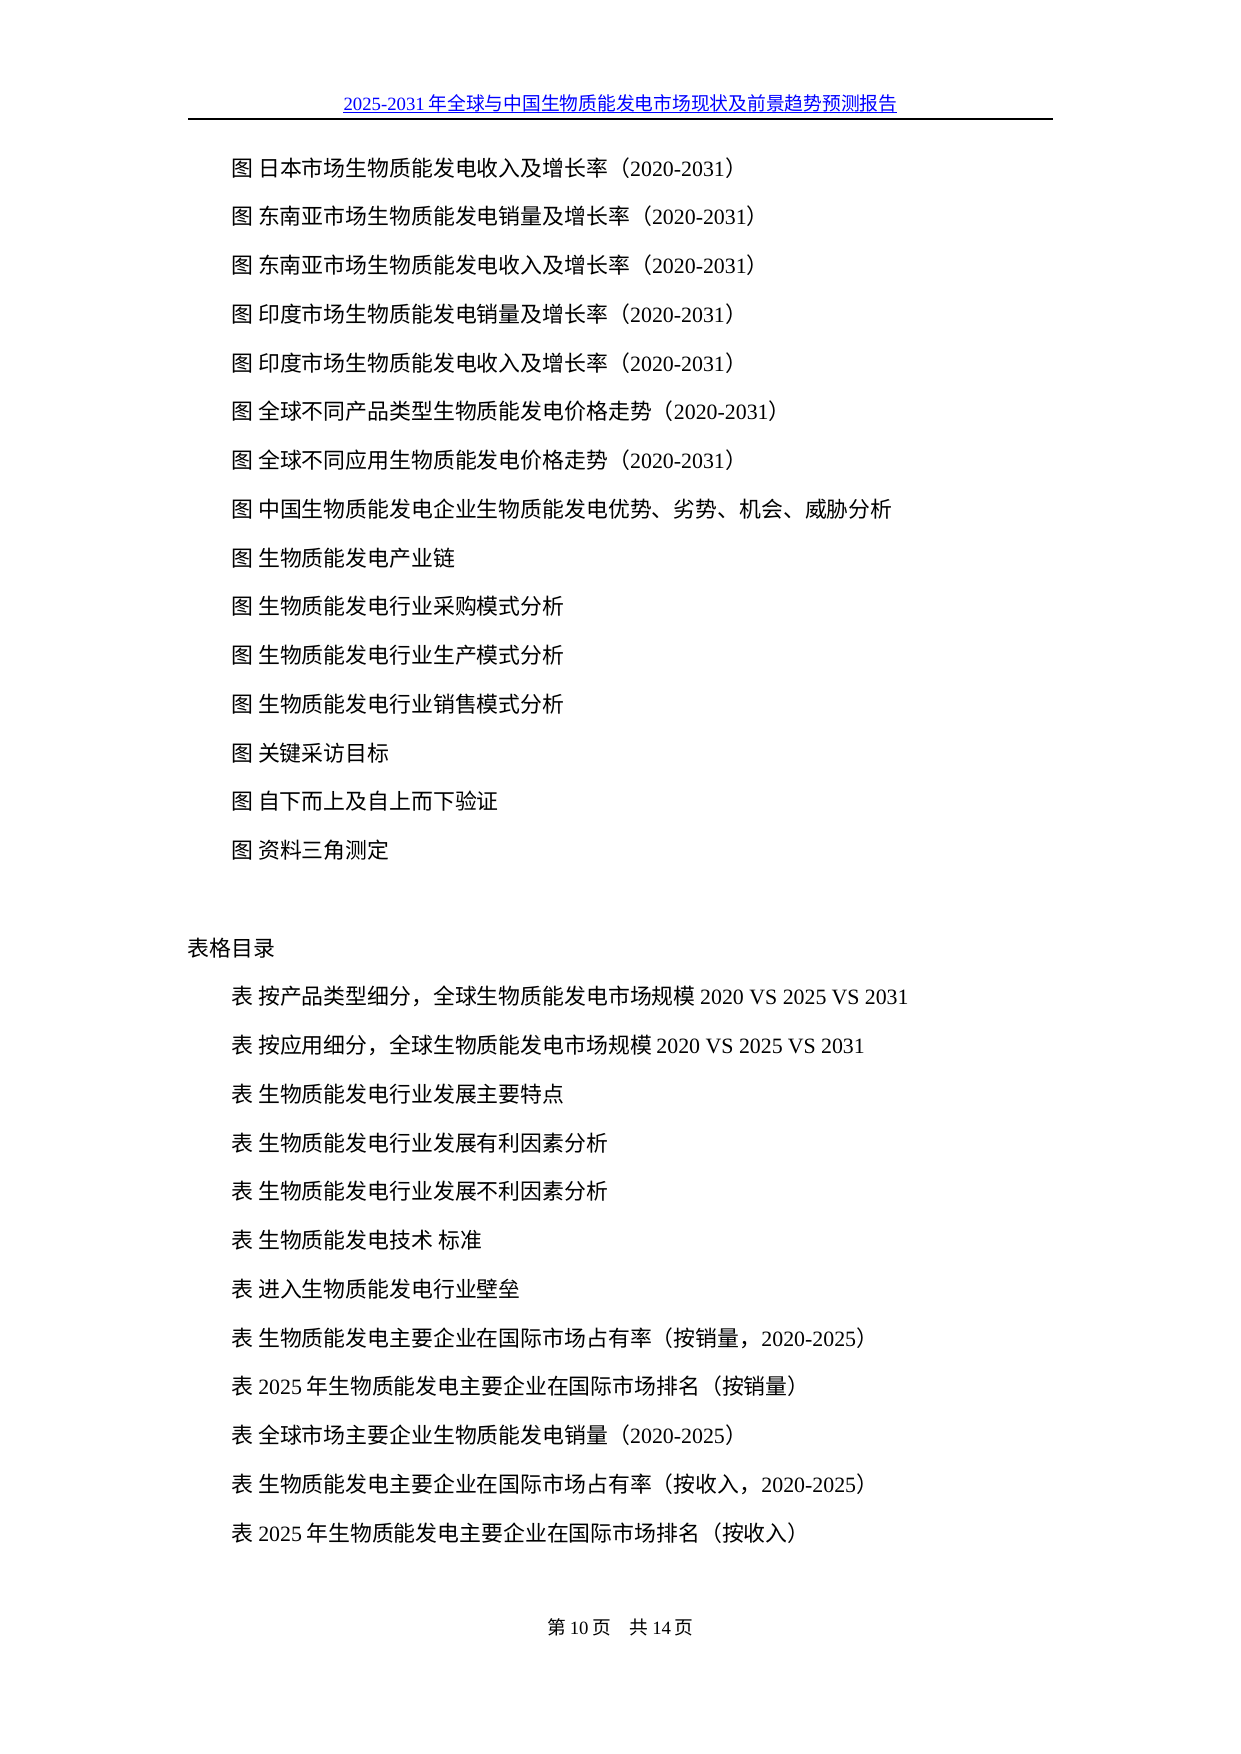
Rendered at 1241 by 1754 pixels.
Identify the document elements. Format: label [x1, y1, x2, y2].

text [187, 150, 1053, 1548]
